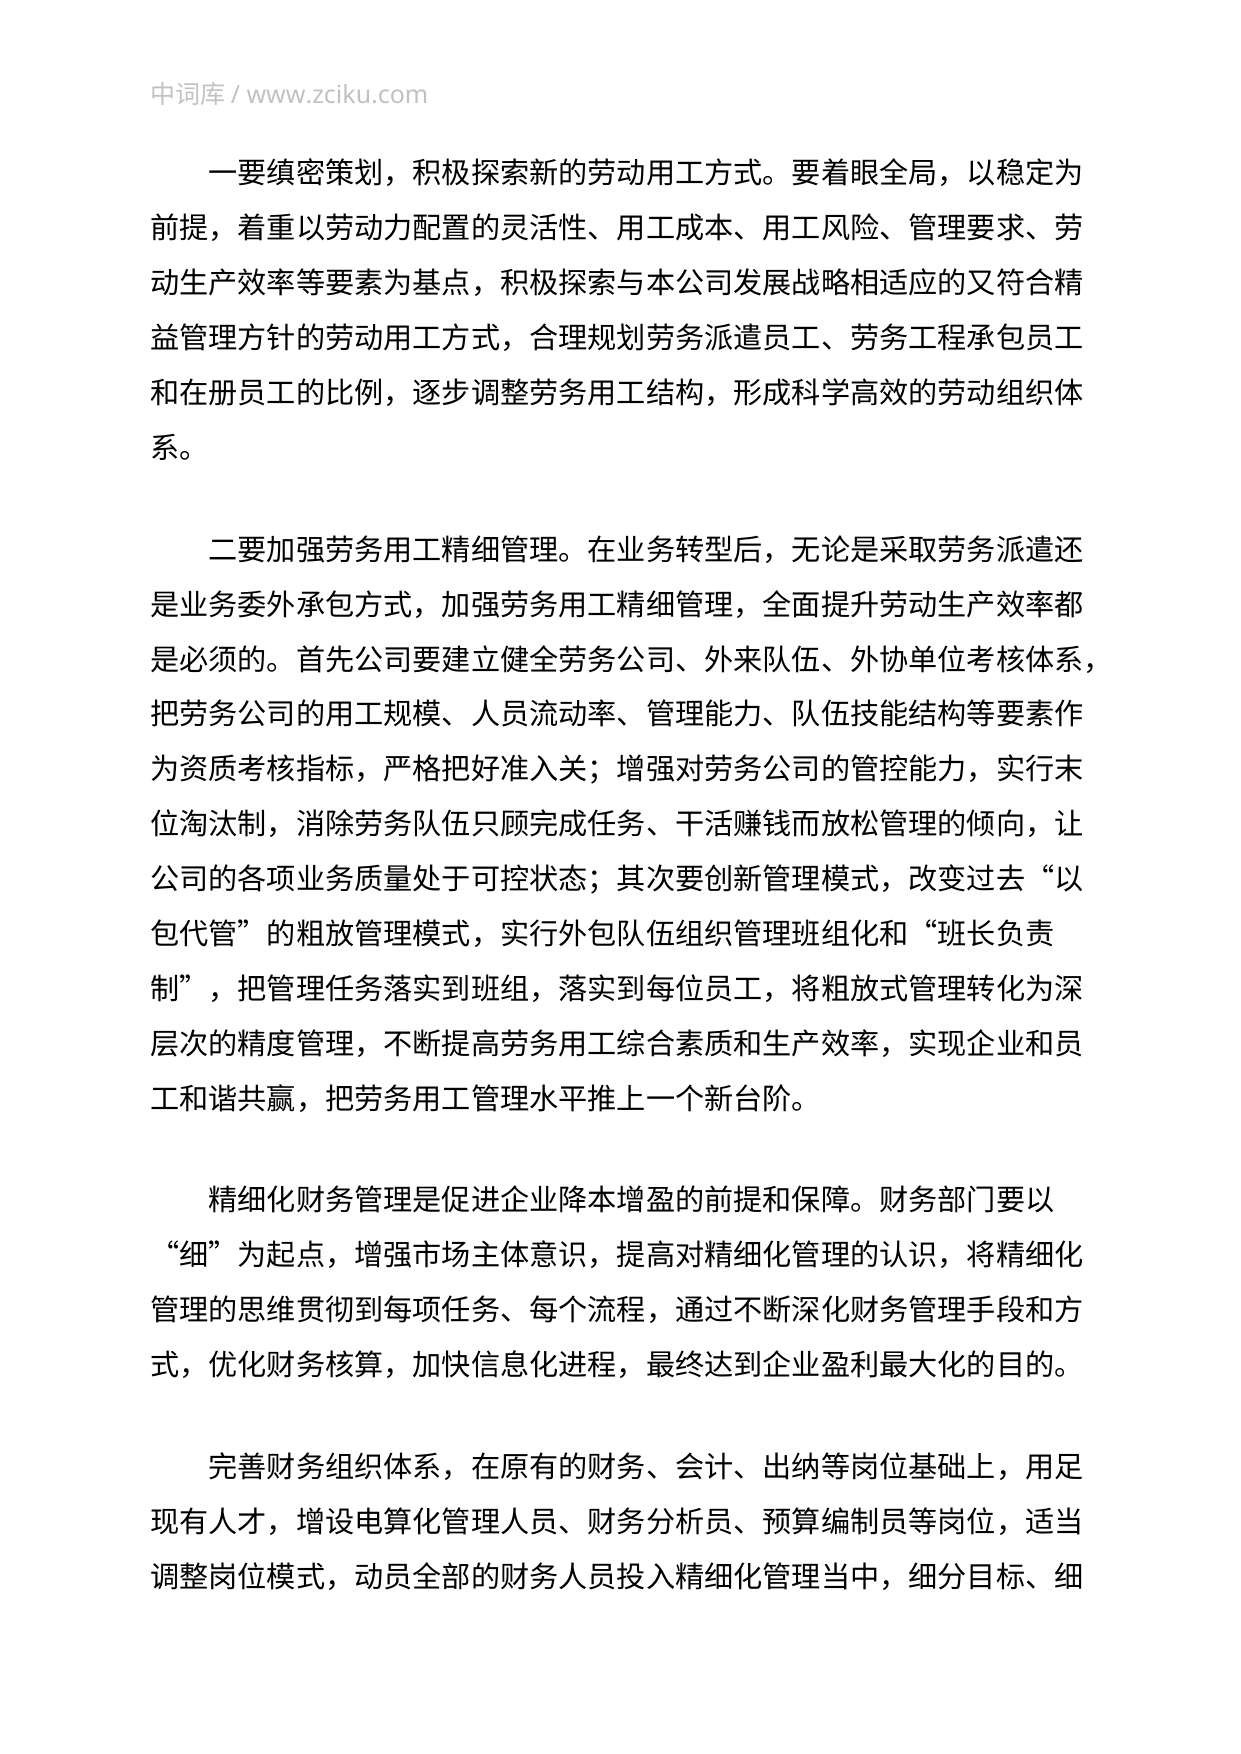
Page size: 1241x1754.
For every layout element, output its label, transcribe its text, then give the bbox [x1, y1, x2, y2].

text 一要缜密策划，积极探索新的劳动用工方式。要着眼全局，以稳定为前提，着重以劳动力配置的灵活性、用工成本、用工风险、管理要求、劳动生产效率等要素为基点，积极探索与本公司发展战略相适应的又符合精益管理方针的劳动用工方式，合理规划劳务派遣员工、劳务工程承包员工和在册员工的比例，逐步调整劳务用工结构，形成科学高效的劳动组织体系。 [150, 150, 1090, 467]
text 精细化财务管理是促进企业降本增盈的前提和保障。财务部门要以“细”为起点，增强市场主体意识，提高对精细化管理的认识，将精细化管理的思维贯彻到每项任务、每个流程，通过不断深化财务管理手段和方式，优化财务核算，加快信息化进程，最终达到企业盈利最大化的目的。 [150, 1177, 1090, 1384]
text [150, 1443, 1090, 1596]
text 二要加强劳务用工精细管理。在业务转型后，无论是采取劳务派遣还是业务委外承包方式，加强劳务用工精细管理，全面提升劳动生产效率都是必须的。首先公司要建立健全劳务公司、外来队伍、外协单位考核体系，把劳务公司的用工规模、人员流动率、管理能力、队伍技能结构等要素作为资质考核指标，严格把好准入关；增强对劳务公司的管控能力，实行末位淘汰制，消除劳务队伍只顾完成任务、干活赚钱而放松管理的倾向，让公司的各项业务质量处于可控状态；其次要创新管理模式，改变过去“以包代管”的粗放管理模式，实行外包队伍组织管理班组化和“班长负责制”，把管理任务落实到班组，落实到每位员工，将粗放式管理转化为深层次的精度管理，不断提高劳务用工综合素质和生产效率，实现企业和员工和谐共赢，把劳务用工管理水平推上一个新台阶。 [150, 526, 1090, 1117]
